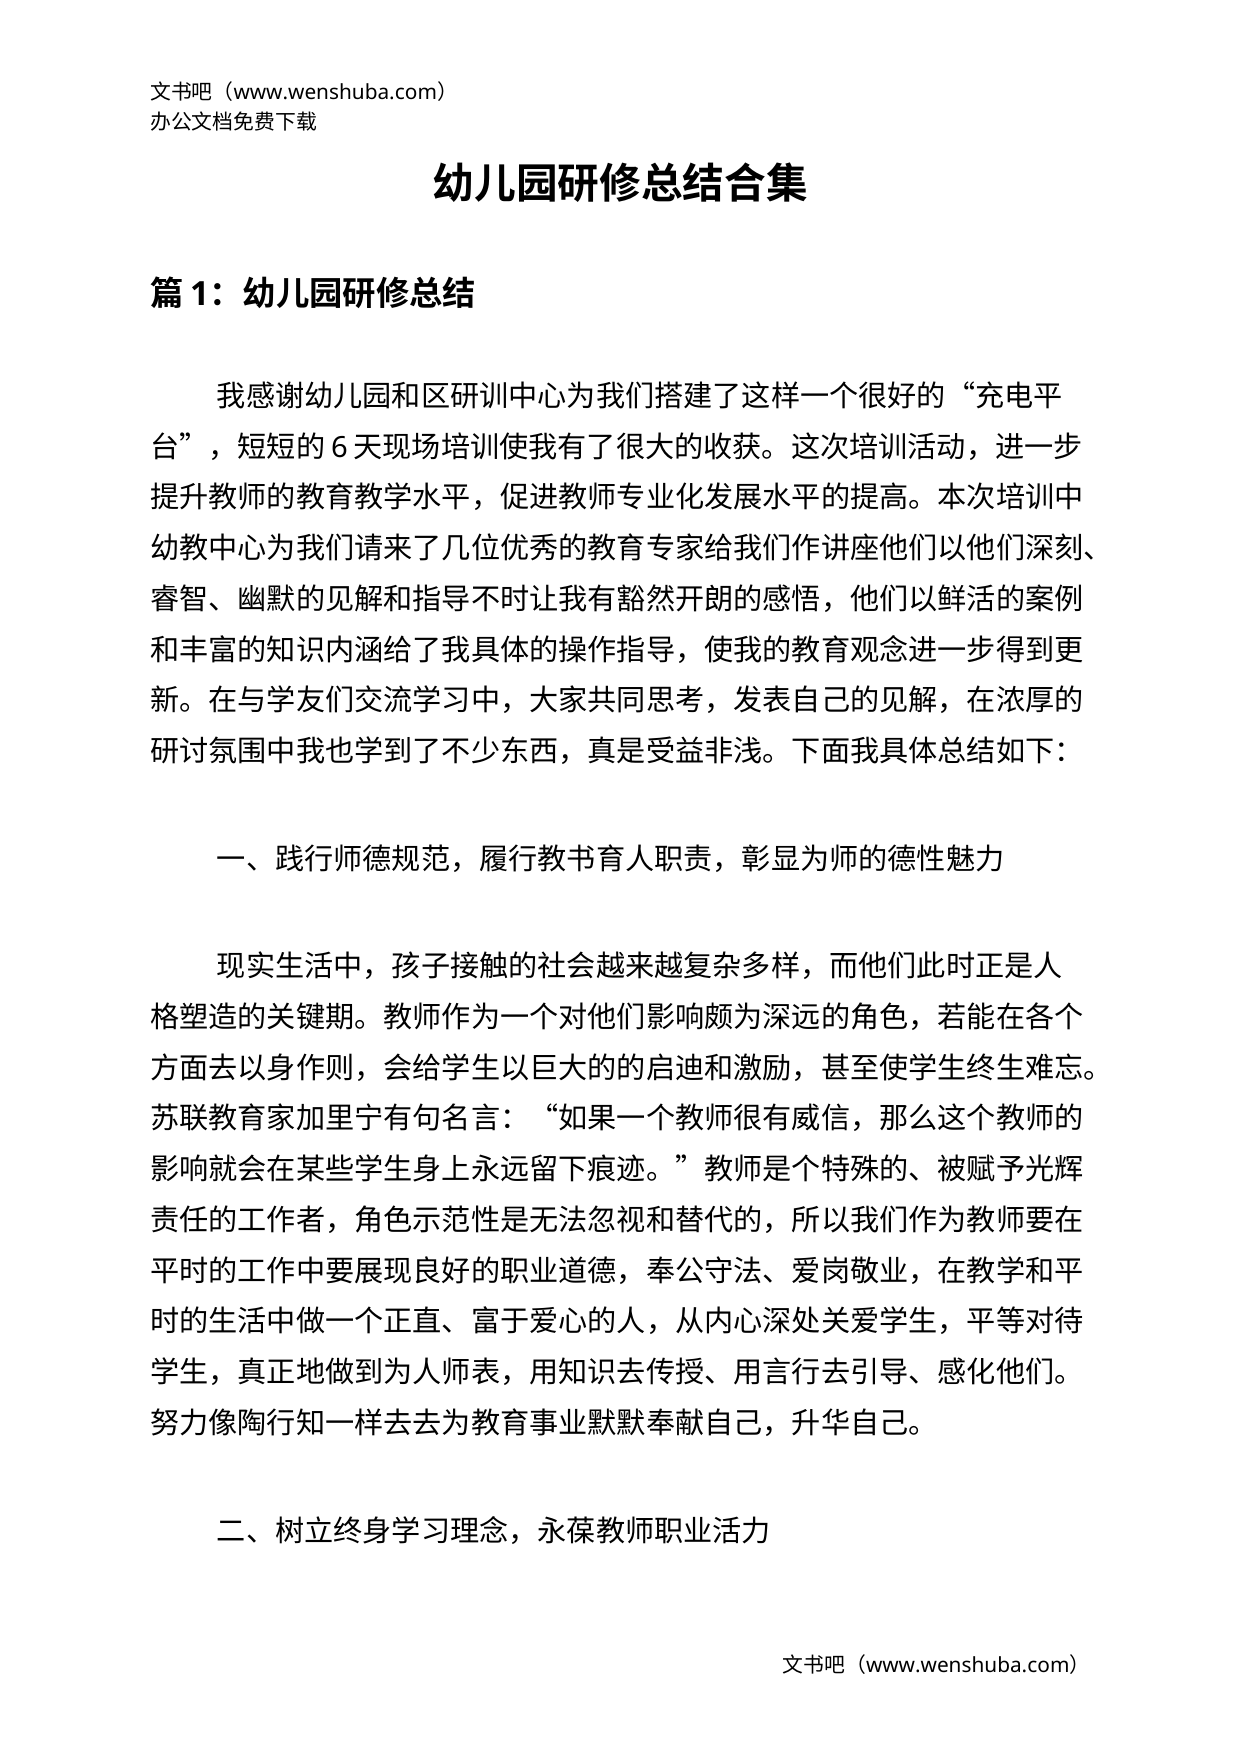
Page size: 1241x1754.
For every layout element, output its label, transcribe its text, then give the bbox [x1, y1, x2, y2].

text 一、践行师德规范，履行教书育人职责，彰显为师的德性魅力 [150, 835, 1090, 878]
text 现实生活中，孩子接触的社会越来越复杂多样，而他们此时正是人格塑造的关键期。教师作为一个对他们影响颇为深远的角色，若能在各个方面去以身作则，会给学生以巨大的的启迪和激励，甚至使学生终生难忘。苏联教育家加里宁有句名言：“如果一个教师很有威信，那么这个教师的影响就会在某些学生身上永远留下痕迹。”教师是个特殊的、被赋予光辉责任的工作者，角色示范性是无法忽视和替代的，所以我们作为教师要在平时的工作中要展现良好的职业道德，奉公守法、爱岗敬业，在教学和平时的生活中做一个正直、富于爱心的人，从内心深处关爱学生，平等对待学生，真正地做到为人师表，用知识去传授、用言行去引导、感化他们。努力像陶行知一样去去为教育事业默默奉献自己，升华自己。 [150, 943, 1090, 1442]
text 我感谢幼儿园和区研训中心为我们搭建了这样一个很好的“充电平台”，短短的6天现场培训使我有了很大的收获。这次培训活动，进一步提升教师的教育教学水平，促进教师专业化发展水平的提高。本次培训中幼教中心为我们请来了几位优秀的教育专家给我们作讲座他们以他们深刻、睿智、幽默的见解和指导不时让我有豁然开朗的感悟，他们以鲜活的案例和丰富的知识内涵给了我具体的操作指导，使我的教育观念进一步得到更新。在与学友们交流学习中，大家共同思考，发表自己的见解，在浓厚的研讨氛围中我也学到了不少东西，真是受益非浅。下面我具体总结如下： [150, 372, 1090, 770]
text 二、树立终身学习理念，永葆教师职业活力 [150, 1507, 1090, 1549]
text 篇1：幼儿园研修总结 [150, 267, 1090, 316]
subtitle 幼儿园研修总结合集 [150, 150, 1090, 210]
